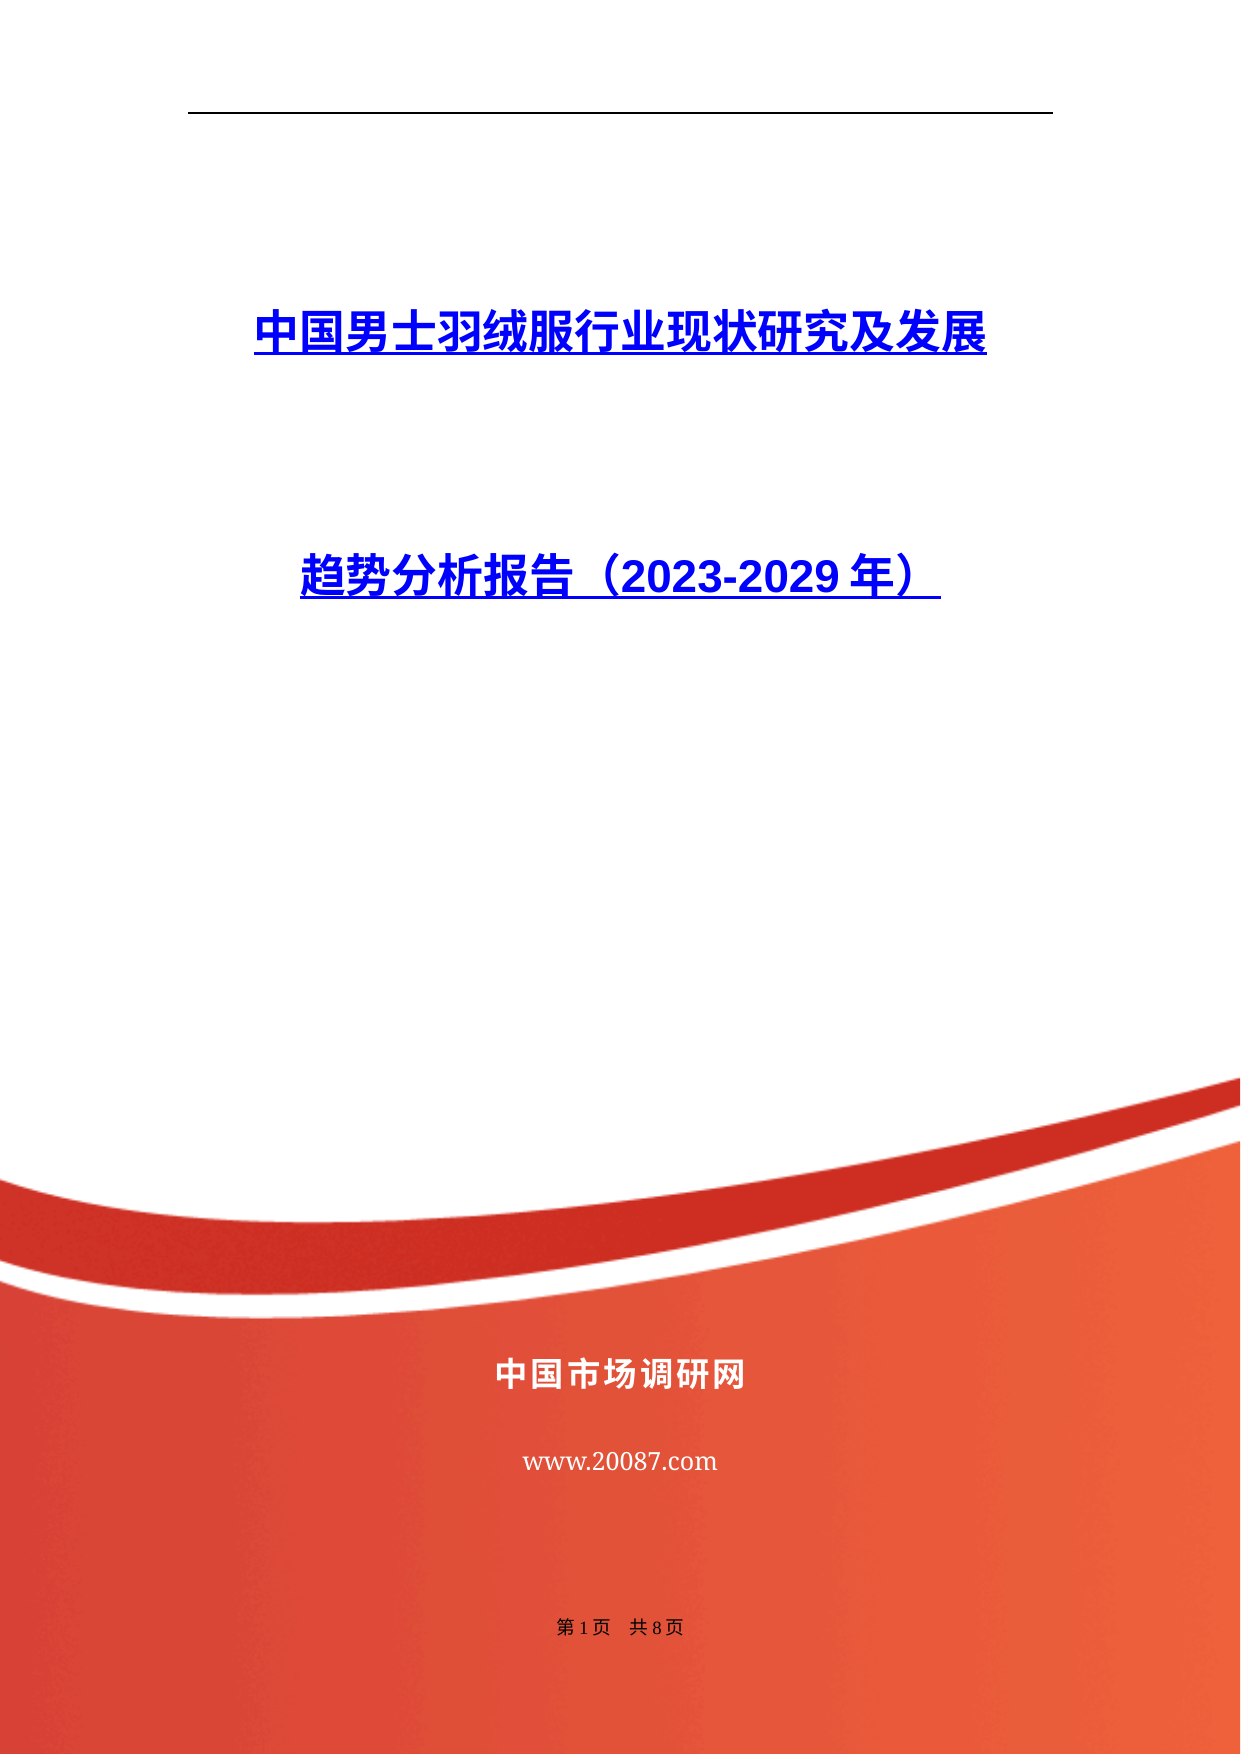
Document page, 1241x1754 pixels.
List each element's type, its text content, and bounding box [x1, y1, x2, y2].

table_header 中国男士羽绒服行业现状研究及发展趋势分析报告（2023-2029年） [188, 207, 1053, 773]
subtitle 中国市场调研网 [187, 1339, 1053, 1404]
picture [0, 1006, 1241, 1754]
text www.20087.com [187, 1428, 1053, 1493]
